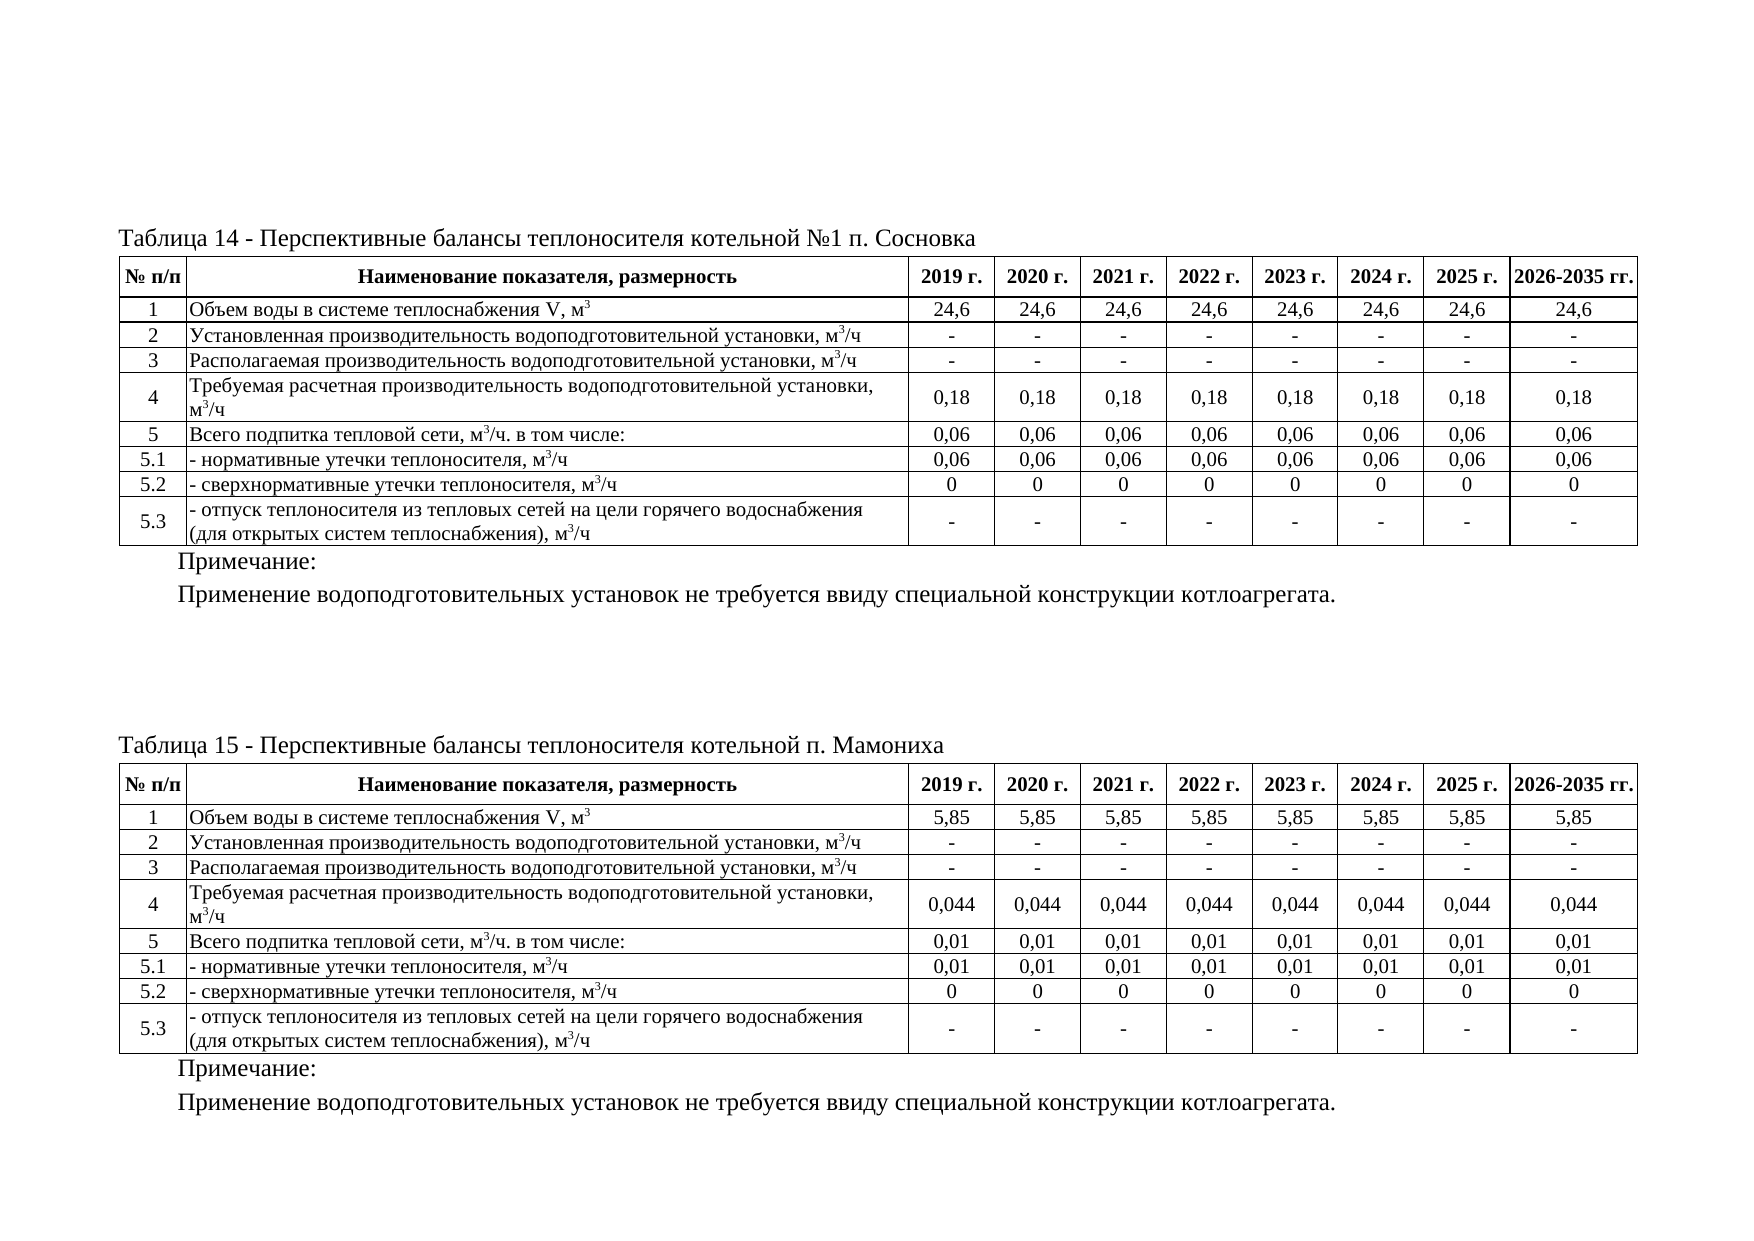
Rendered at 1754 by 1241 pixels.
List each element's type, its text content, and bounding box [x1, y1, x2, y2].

text Применение водоподготовительных установок не требуется ввиду специальной конструкции котлоагрегата. [118, 579, 1636, 608]
table_cell - [1338, 830, 1423, 854]
table_cell 0,06 [909, 422, 994, 446]
table_cell 0,01 [909, 954, 994, 978]
table_cell 1 [120, 805, 186, 829]
table_cell Объем воды в системе теплоснабжения V, м3 [187, 805, 908, 829]
table_cell 0,01 [1253, 929, 1337, 953]
table_cell - [1253, 1004, 1337, 1052]
table_cell 0,18 [909, 373, 994, 421]
table_cell - [1511, 497, 1637, 545]
table_header 2025 г. [1424, 764, 1509, 803]
table_header Наименование показателя, размерность [187, 257, 908, 296]
table_cell - [1081, 497, 1166, 545]
table_cell 0 [995, 979, 1080, 1003]
table_cell 0 [1167, 472, 1252, 496]
table_cell 24,6 [1511, 298, 1637, 321]
table_cell Установленная производительность водоподготовительной установки, м3/ч [187, 830, 908, 854]
table_cell 0,06 [995, 422, 1080, 446]
table_cell 5 [120, 422, 186, 446]
table_cell 0,01 [1424, 929, 1509, 953]
table_cell 0,044 [1424, 880, 1509, 928]
table_cell Объем воды в системе теплоснабжения V, м3 [187, 298, 908, 321]
table_cell - [1081, 1004, 1166, 1052]
table_cell 5,85 [1338, 805, 1423, 829]
table_header 2025 г. [1424, 257, 1509, 296]
table_cell - [909, 855, 994, 879]
table_cell 24,6 [909, 298, 994, 321]
table_cell Располагаемая производительность водоподготовительной установки, м3/ч [187, 855, 908, 879]
table_cell 5.3 [120, 497, 186, 545]
table_header 2019 г. [909, 764, 994, 803]
table_cell 0,06 [1253, 422, 1337, 446]
table_cell - [995, 830, 1080, 854]
table_cell - [995, 323, 1080, 347]
table_cell 0,06 [1338, 447, 1423, 471]
table_cell 0,18 [1167, 373, 1252, 421]
table_cell 24,6 [1424, 298, 1509, 321]
table_cell 0 [1081, 979, 1166, 1003]
table_cell - нормативные утечки теплоносителя, м3/ч [187, 954, 908, 978]
table_cell 0,01 [995, 929, 1080, 953]
table_cell - сверхнормативные утечки теплоносителя, м3/ч [187, 979, 908, 1003]
table_header 2020 г. [995, 257, 1080, 296]
table_cell 0,01 [1081, 929, 1166, 953]
text Таблица 15 - Перспективные балансы теплоносителя котельной п. Мамониха [118, 730, 1636, 759]
table_cell - [1338, 1004, 1423, 1052]
table_header 2021 г. [1081, 764, 1166, 803]
table_cell 0,01 [1167, 954, 1252, 978]
table_cell 0,044 [1081, 880, 1166, 928]
table_cell 0 [1253, 979, 1337, 1003]
table_cell Требуемая расчетная производительность водоподготовительной установки, м3/ч [187, 880, 908, 928]
table_cell 24,6 [1253, 298, 1337, 321]
table_cell - [1338, 348, 1423, 372]
table_cell - [1511, 323, 1637, 347]
table_cell 0,044 [1338, 880, 1423, 928]
table_cell 5,85 [1511, 805, 1637, 829]
table_cell 5,85 [1167, 805, 1252, 829]
table_cell - [1253, 323, 1337, 347]
table_cell 4 [120, 373, 186, 421]
table_cell 5,85 [1424, 805, 1509, 829]
table_cell - сверхнормативные утечки теплоносителя, м3/ч [187, 472, 908, 496]
table_header № п/п [120, 764, 186, 803]
table_cell 0 [909, 472, 994, 496]
table_header 2023 г. [1253, 764, 1337, 803]
table_cell - [995, 1004, 1080, 1052]
table_cell 5,85 [1253, 805, 1337, 829]
table_header 2023 г. [1253, 257, 1337, 296]
table_cell 0 [1511, 472, 1637, 496]
table_cell 0 [1338, 472, 1423, 496]
table_cell - [1253, 830, 1337, 854]
table_cell - [1081, 830, 1166, 854]
table_cell 5.2 [120, 979, 186, 1003]
table_cell 5,85 [1081, 805, 1166, 829]
table_cell Всего подпитка тепловой сети, м3/ч. в том числе: [187, 929, 908, 953]
table_cell 0 [1167, 979, 1252, 1003]
table_cell 0,06 [1511, 447, 1637, 471]
text Таблица 14 - Перспективные балансы теплоносителя котельной №1 п. Сосновка [118, 223, 1636, 251]
table_cell - [1167, 855, 1252, 879]
table_cell 0,06 [1081, 422, 1166, 446]
table_cell 0 [1253, 472, 1337, 496]
table_cell - [909, 348, 994, 372]
table_header 2024 г. [1338, 257, 1423, 296]
table_cell 0,18 [1338, 373, 1423, 421]
table_cell - [1167, 830, 1252, 854]
table_cell 0,044 [1253, 880, 1337, 928]
table_cell - [1167, 497, 1252, 545]
table_header 2026-2035 гг. [1511, 257, 1637, 296]
table_cell 0,01 [1338, 954, 1423, 978]
table_cell 0 [909, 979, 994, 1003]
table_cell 0 [1424, 472, 1509, 496]
table_cell - [1338, 323, 1423, 347]
table_cell - [1081, 348, 1166, 372]
table_cell - [909, 1004, 994, 1052]
text Примечание: [118, 1053, 1636, 1082]
table_cell - отпуск теплоносителя из тепловых сетей на цели горячего водоснабжения (для открытых систем теплоснабжения), м3/ч [187, 497, 908, 545]
table_cell - [1167, 323, 1252, 347]
table_cell - [1511, 1004, 1637, 1052]
table_cell 0,01 [1424, 954, 1509, 978]
table_cell 24,6 [1081, 298, 1166, 321]
table_cell 5 [120, 929, 186, 953]
table_cell 3 [120, 855, 186, 879]
table_cell - [1424, 348, 1509, 372]
table_cell 0,01 [909, 929, 994, 953]
table_cell 0,06 [1338, 422, 1423, 446]
table_cell Всего подпитка тепловой сети, м3/ч. в том числе: [187, 422, 908, 446]
table_cell 0 [995, 472, 1080, 496]
table_cell 2 [120, 323, 186, 347]
table_cell 0,18 [1081, 373, 1166, 421]
table_cell 0 [1424, 979, 1509, 1003]
table_cell 0 [1338, 979, 1423, 1003]
table_cell 5.2 [120, 472, 186, 496]
table_cell 5,85 [909, 805, 994, 829]
table_cell 0,01 [995, 954, 1080, 978]
table_cell 0,044 [1167, 880, 1252, 928]
table_cell - [1424, 1004, 1509, 1052]
table_cell - [1167, 348, 1252, 372]
table_cell 0,01 [1167, 929, 1252, 953]
table_cell 0,01 [1081, 954, 1166, 978]
table_cell - [1424, 855, 1509, 879]
table_cell 0,06 [1167, 422, 1252, 446]
table_cell 0 [1511, 979, 1637, 1003]
table_cell 0,18 [1253, 373, 1337, 421]
table_cell 0,044 [995, 880, 1080, 928]
table_cell 0,01 [1253, 954, 1337, 978]
table_cell - нормативные утечки теплоносителя, м3/ч [187, 447, 908, 471]
table_cell 24,6 [995, 298, 1080, 321]
table_cell 0,044 [1511, 880, 1637, 928]
table_cell 0,06 [1424, 447, 1509, 471]
table_cell 3 [120, 348, 186, 372]
table_cell - [1253, 855, 1337, 879]
table_cell 0,06 [1424, 422, 1509, 446]
table_cell 24,6 [1338, 298, 1423, 321]
table_cell 0,18 [1424, 373, 1509, 421]
table_cell - [1167, 1004, 1252, 1052]
text Примечание: [118, 546, 1636, 575]
table_header 2021 г. [1081, 257, 1166, 296]
text Применение водоподготовительных установок не требуется ввиду специальной конструкции котлоагрегата. [118, 1087, 1636, 1115]
table_cell - [995, 497, 1080, 545]
table_cell - [1424, 323, 1509, 347]
table_cell - [1081, 855, 1166, 879]
table_cell 0,06 [909, 447, 994, 471]
table_header 2019 г. [909, 257, 994, 296]
table_header № п/п [120, 257, 186, 296]
table_cell 0,18 [995, 373, 1080, 421]
table_cell 4 [120, 880, 186, 928]
table_cell - [1253, 497, 1337, 545]
table_cell - [1511, 830, 1637, 854]
table_cell - [1081, 323, 1166, 347]
table_cell - [1338, 497, 1423, 545]
table_cell 5,85 [995, 805, 1080, 829]
table_cell - [995, 348, 1080, 372]
table_cell 24,6 [1167, 298, 1252, 321]
table_cell 0,06 [1167, 447, 1252, 471]
table_cell - [995, 855, 1080, 879]
table_cell 0,01 [1511, 954, 1637, 978]
table_cell - [1424, 830, 1509, 854]
table_cell 0,06 [1081, 447, 1166, 471]
table_cell 0,06 [995, 447, 1080, 471]
table_header 2026-2035 гг. [1511, 764, 1637, 803]
table_cell - [1338, 855, 1423, 879]
table_header 2020 г. [995, 764, 1080, 803]
table_cell - [1511, 855, 1637, 879]
table_cell Располагаемая производительность водоподготовительной установки, м3/ч [187, 348, 908, 372]
table_cell 5.3 [120, 1004, 186, 1052]
table_cell 0,06 [1511, 422, 1637, 446]
table_cell 0 [1081, 472, 1166, 496]
table_cell 0,01 [1338, 929, 1423, 953]
table_cell Требуемая расчетная производительность водоподготовительной установки, м3/ч [187, 373, 908, 421]
table_cell - [909, 497, 994, 545]
table_header 2024 г. [1338, 764, 1423, 803]
table_cell 5.1 [120, 954, 186, 978]
table_cell - [1511, 348, 1637, 372]
table_cell 0,06 [1253, 447, 1337, 471]
table_cell 2 [120, 830, 186, 854]
table_cell Установленная производительность водоподготовительной установки, м3/ч [187, 323, 908, 347]
table_cell 0,01 [1511, 929, 1637, 953]
table_header 2022 г. [1167, 764, 1252, 803]
table_header 2022 г. [1167, 257, 1252, 296]
table_cell 0,044 [909, 880, 994, 928]
table_cell 5.1 [120, 447, 186, 471]
table_cell - [909, 830, 994, 854]
table_cell - [1424, 497, 1509, 545]
table_header Наименование показателя, размерность [187, 764, 908, 803]
table_cell 1 [120, 298, 186, 321]
table_cell - отпуск теплоносителя из тепловых сетей на цели горячего водоснабжения (для открытых систем теплоснабжения), м3/ч [187, 1004, 908, 1052]
table_cell - [909, 323, 994, 347]
table_cell - [1253, 348, 1337, 372]
table_cell 0,18 [1511, 373, 1637, 421]
